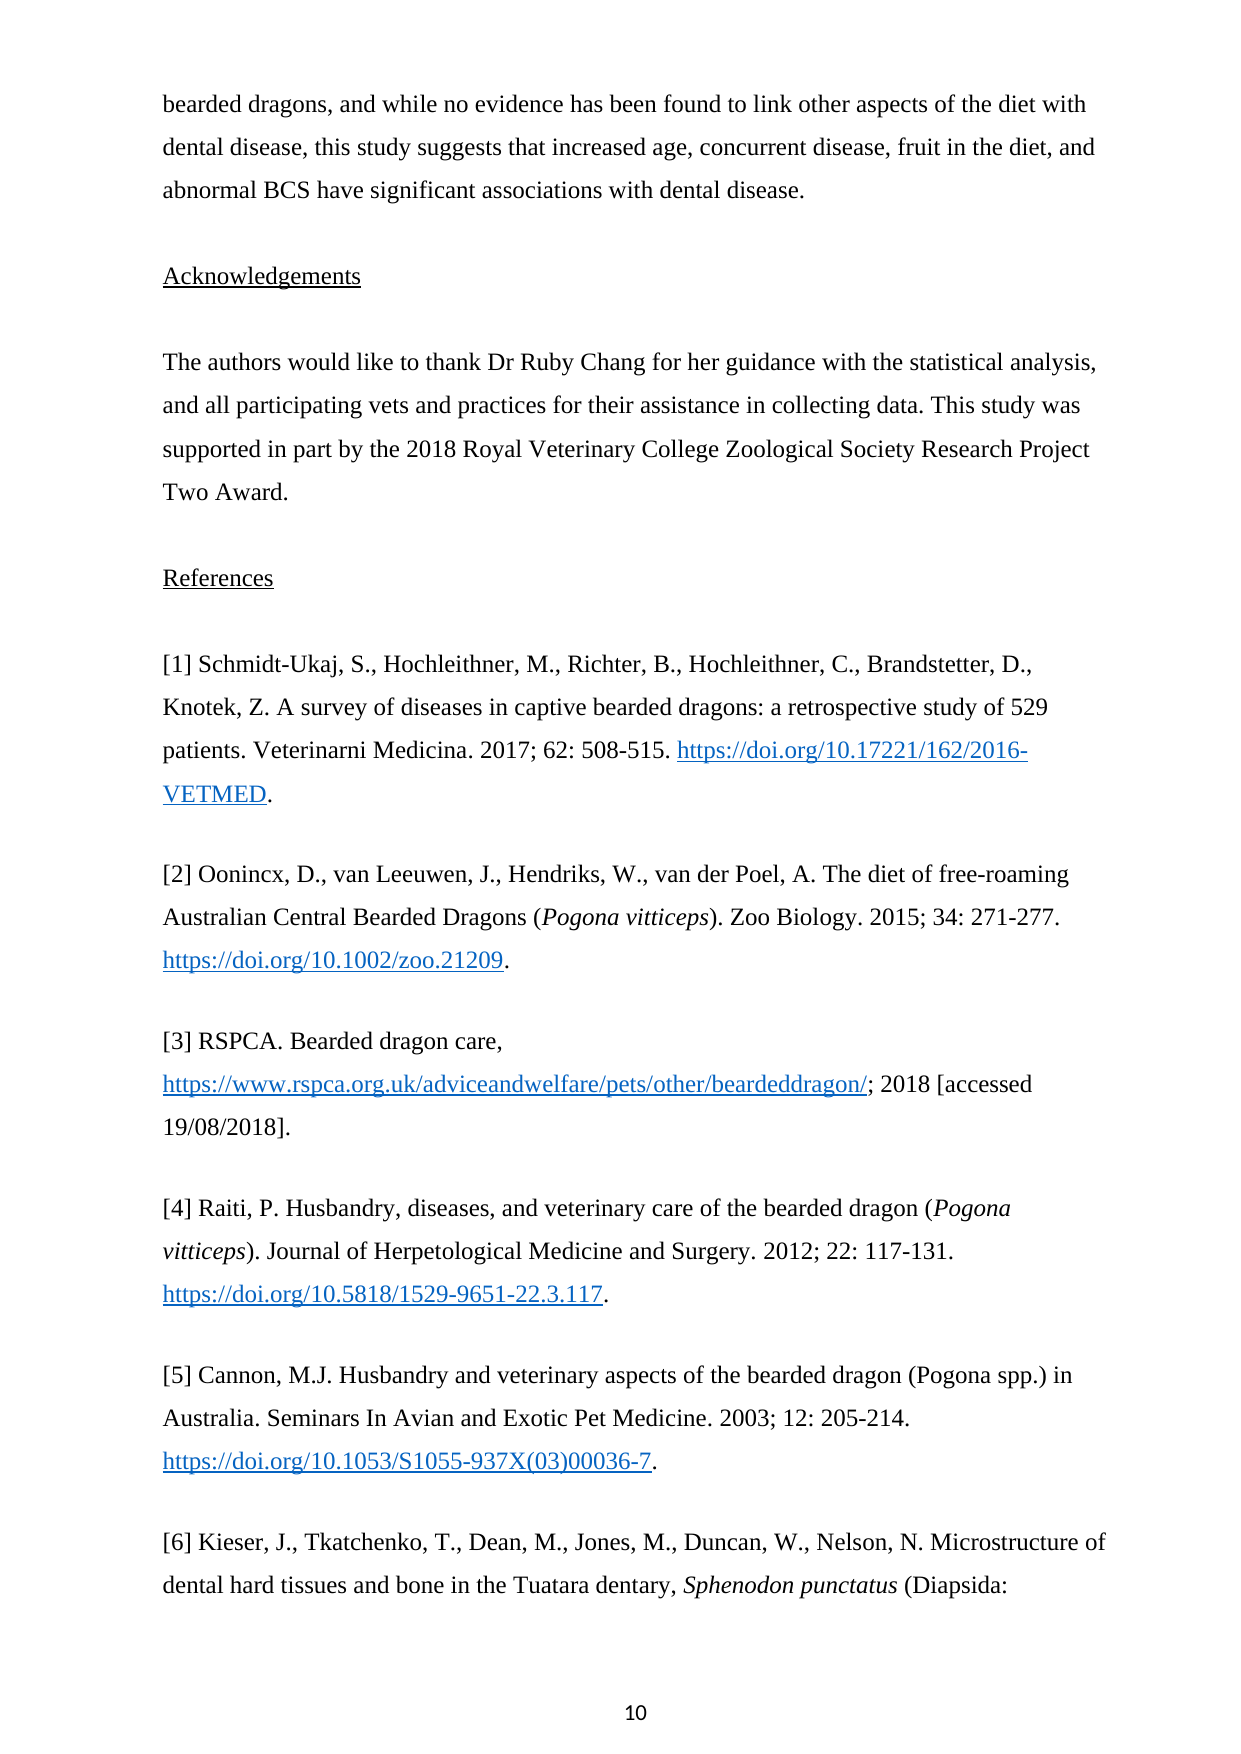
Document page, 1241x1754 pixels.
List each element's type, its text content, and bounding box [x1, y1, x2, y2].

text [5] Cannon, M.J. Husbandry and veterinary aspects of the bearded dragon (Pogona spp.) in Australia. Seminars In Avian and Exotic Pet Medicine. 2003; 12: 205-214. https://doi.org/10.1053/S1055-937X(03)00036-7. [162, 1360, 1107, 1475]
text Acknowledgements [162, 261, 1107, 290]
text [162, 89, 1107, 204]
text References [162, 563, 1107, 592]
text [1] Schmidt-Ukaj, S., Hochleithner, M., Richter, B., Hochleithner, C., Brandstetter, D., Knotek, Z. A survey of diseases in captive bearded dragons: a retrospective study of 529 patients. Veterinarni Medicina. 2017; 62: 508-515. https://doi.org/10.17221/162/2016-VETMED. [162, 649, 1107, 807]
text [3] RSPCA. Bearded dragon care, https://www.rspca.org.uk/adviceandwelfare/pets/other/beardeddragon/; 2018 [accessed 19/08/2018]. [162, 1026, 1107, 1141]
text [2] Oonincx, D., van Leeuwen, J., Hendriks, W., van der Poel, A. The diet of free‐roaming Australian Central Bearded Dragons (Pogona vitticeps). Zoo Biology. 2015; 34: 271-277. https://doi.org/10.1002/zoo.21209. [162, 859, 1107, 974]
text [162, 1527, 1107, 1599]
text The authors would like to thank Dr Ruby Chang for her guidance with the statistical analysis, and all participating vets and practices for their assistance in collecting data. This study was supported in part by the 2018 Royal Veterinary College Zoological Society Research Project Two Award. [162, 347, 1107, 506]
text [4] Raiti, P. Husbandry, diseases, and veterinary care of the bearded dragon (Pogona vitticeps). Journal of Herpetological Medicine and Surgery. 2012; 22: 117-131. https://doi.org/10.5818/1529-9651-22.3.117. [162, 1193, 1107, 1308]
